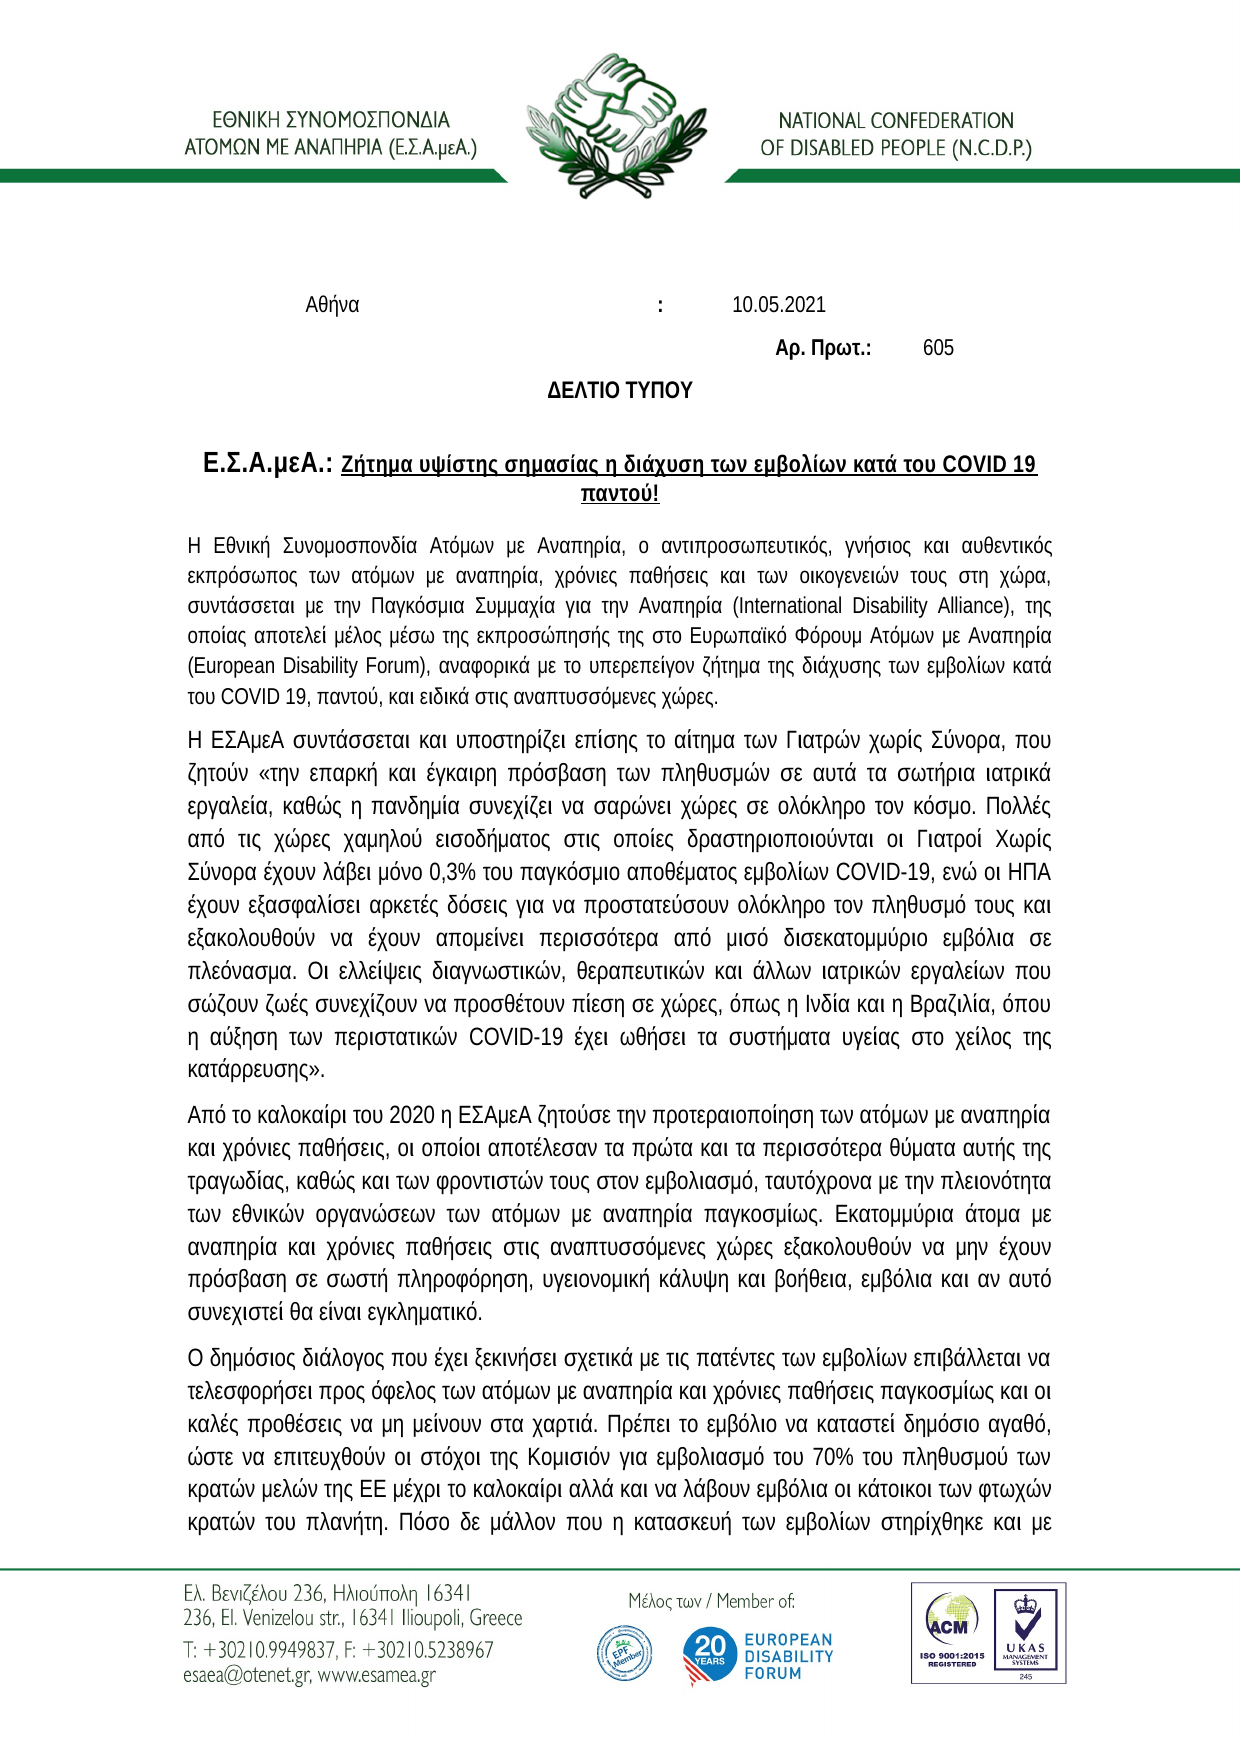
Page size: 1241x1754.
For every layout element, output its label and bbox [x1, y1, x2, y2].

picture [0, 1556, 1240, 1738]
picture [0, 0, 1240, 237]
